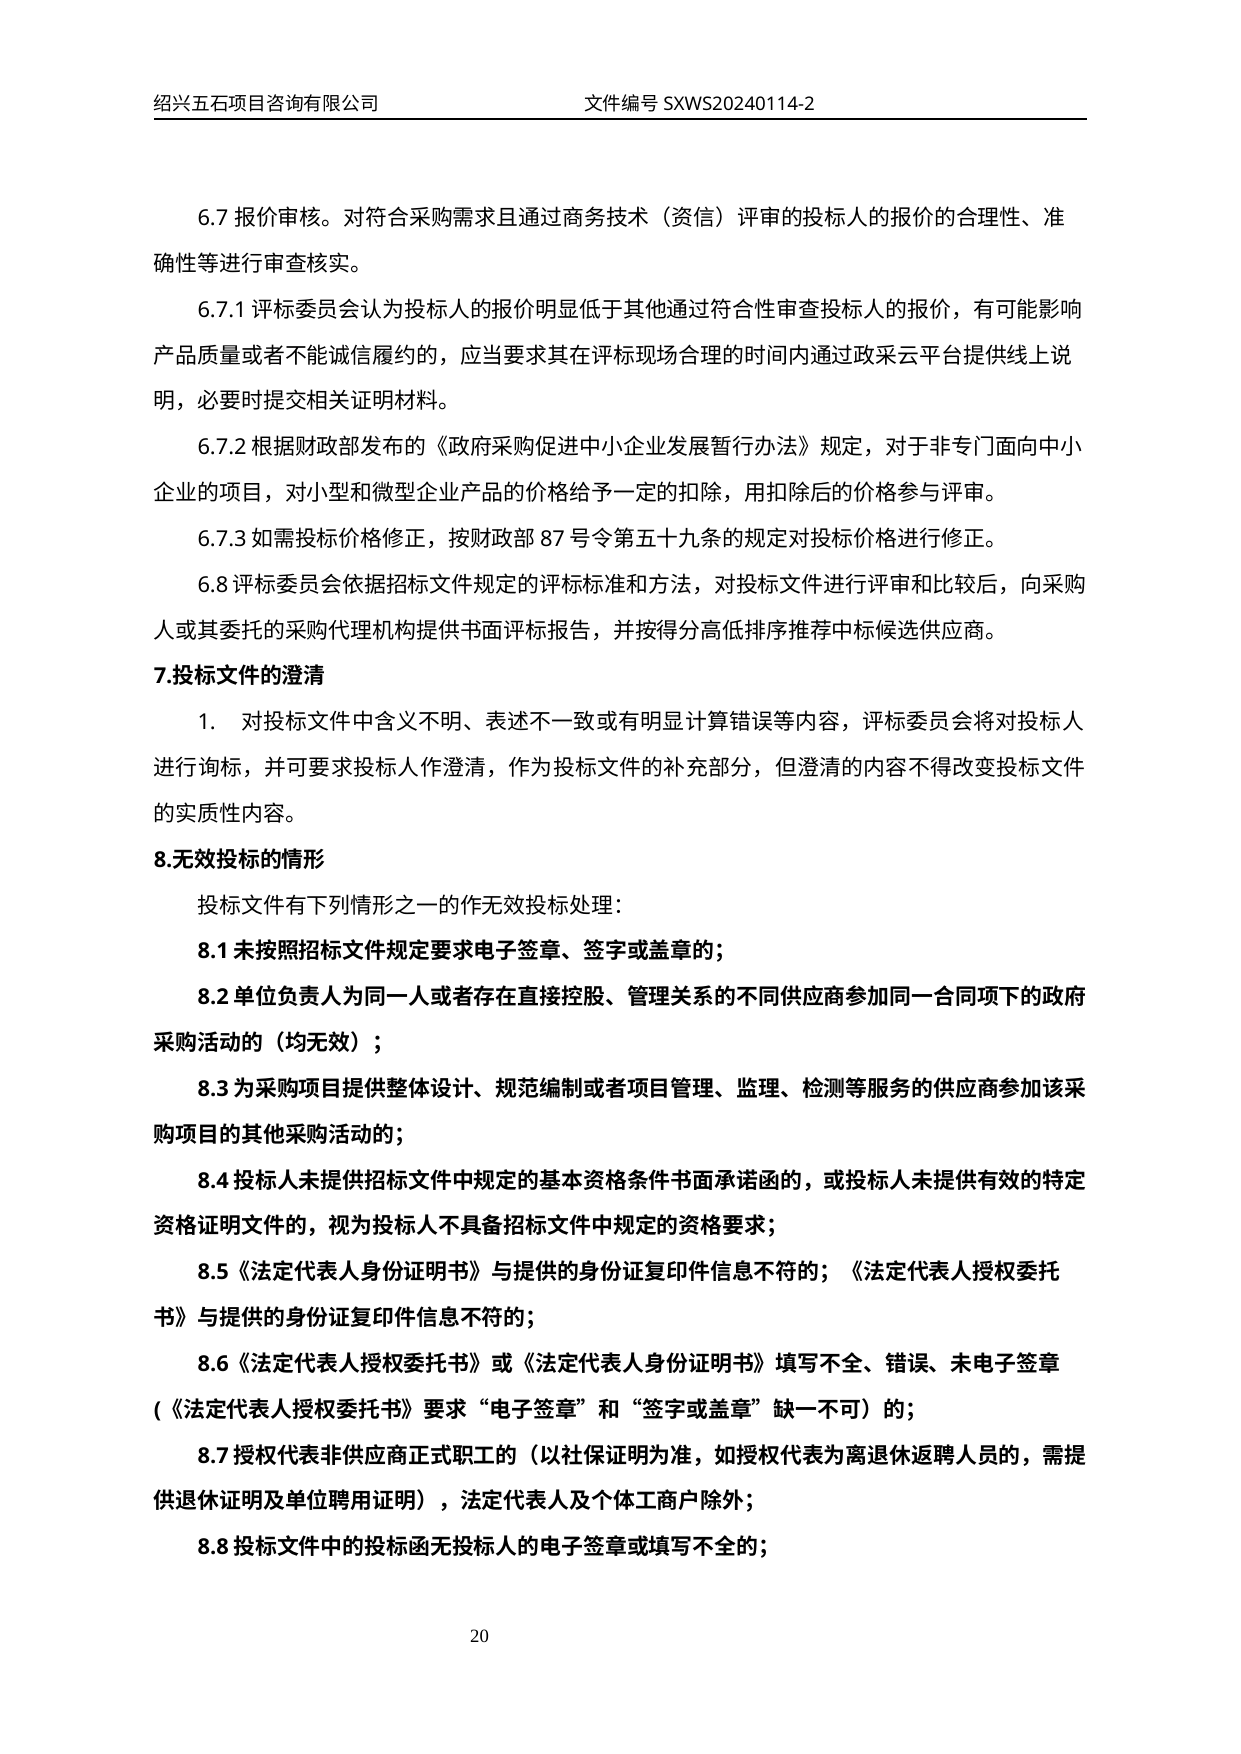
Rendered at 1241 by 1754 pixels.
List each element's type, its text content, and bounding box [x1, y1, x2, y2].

text 8.4投标人未提供招标文件中规定的基本资格条件书面承诺函的，或投标人未提供有效的特定资格证明文件的，视为投标人不具备招标文件中规定的资格要求； [153, 1151, 1087, 1243]
text 8.2单位负责人为同一人或者存在直接控股、管理关系的不同供应商参加同一合同项下的政府采购活动的（均无效）； [153, 968, 1087, 1060]
text 投标文件有下列情形之一的作无效投标处理： [153, 876, 1087, 922]
text 8.1未按照招标文件规定要求电子签章、签字或盖章的； [153, 922, 1087, 968]
text 8.6《法定代表人授权委托书》或《法定代表人身份证明书》填写不全、错误、未电子签章(《法定代表人授权委托书》要求“电子签章”和“签字或盖章”缺一不可）的； [153, 1335, 1087, 1426]
text 6.7 报价审核。对符合采购需求且通过商务技术（资信）评审的投标人的报价的合理性、准确性等进行审查核实。 [153, 189, 1087, 281]
text 6.7.1评标委员会认为投标人的报价明显低于其他通过符合性审查投标人的报价，有可能影响产品质量或者不能诚信履约的，应当要求其在评标现场合理的时间内通过政采云平台提供线上说明，必要时提交相关证明材料。 [153, 281, 1087, 418]
text 8.7授权代表非供应商正式职工的（以社保证明为准，如授权代表为离退休返聘人员的，需提供退休证明及单位聘用证明），法定代表人及个体工商户除外； [153, 1426, 1087, 1518]
text 8.3为采购项目提供整体设计、规范编制或者项目管理、监理、检测等服务的供应商参加该采购项目的其他采购活动的； [153, 1060, 1087, 1151]
text 6.7.2根据财政部发布的《政府采购促进中小企业发展暂行办法》规定，对于非专门面向中小企业的项目，对小型和微型企业产品的价格给予一定的扣除，用扣除后的价格参与评审。 [153, 418, 1087, 510]
text 8.5《法定代表人身份证明书》与提供的身份证复印件信息不符的；《法定代表人授权委托书》与提供的身份证复印件信息不符的； [153, 1243, 1087, 1335]
list 对投标文件中含义不明、表述不一致或有明显计算错误等内容，评标委员会将对投标人进行询标，并可要求投标人作澄清，作为投标文件的补充部分，但澄清的内容不得改变投标文件的实质性内容。 [153, 693, 1087, 831]
text 6.8评标委员会依据招标文件规定的评标标准和方法，对投标文件进行评审和比较后，向采购人或其委托的采购代理机构提供书面评标报告，并按得分高低排序推荐中标候选供应商。 [153, 556, 1087, 647]
text 6.7.3如需投标价格修正，按财政部87号令第五十九条的规定对投标价格进行修正。 [153, 510, 1087, 556]
text 8.无效投标的情形 [153, 831, 1087, 876]
list 7.投标文件的澄清 [153, 647, 1087, 693]
text 8.8投标文件中的投标函无投标人的电子签章或填写不全的； [153, 1518, 1087, 1564]
